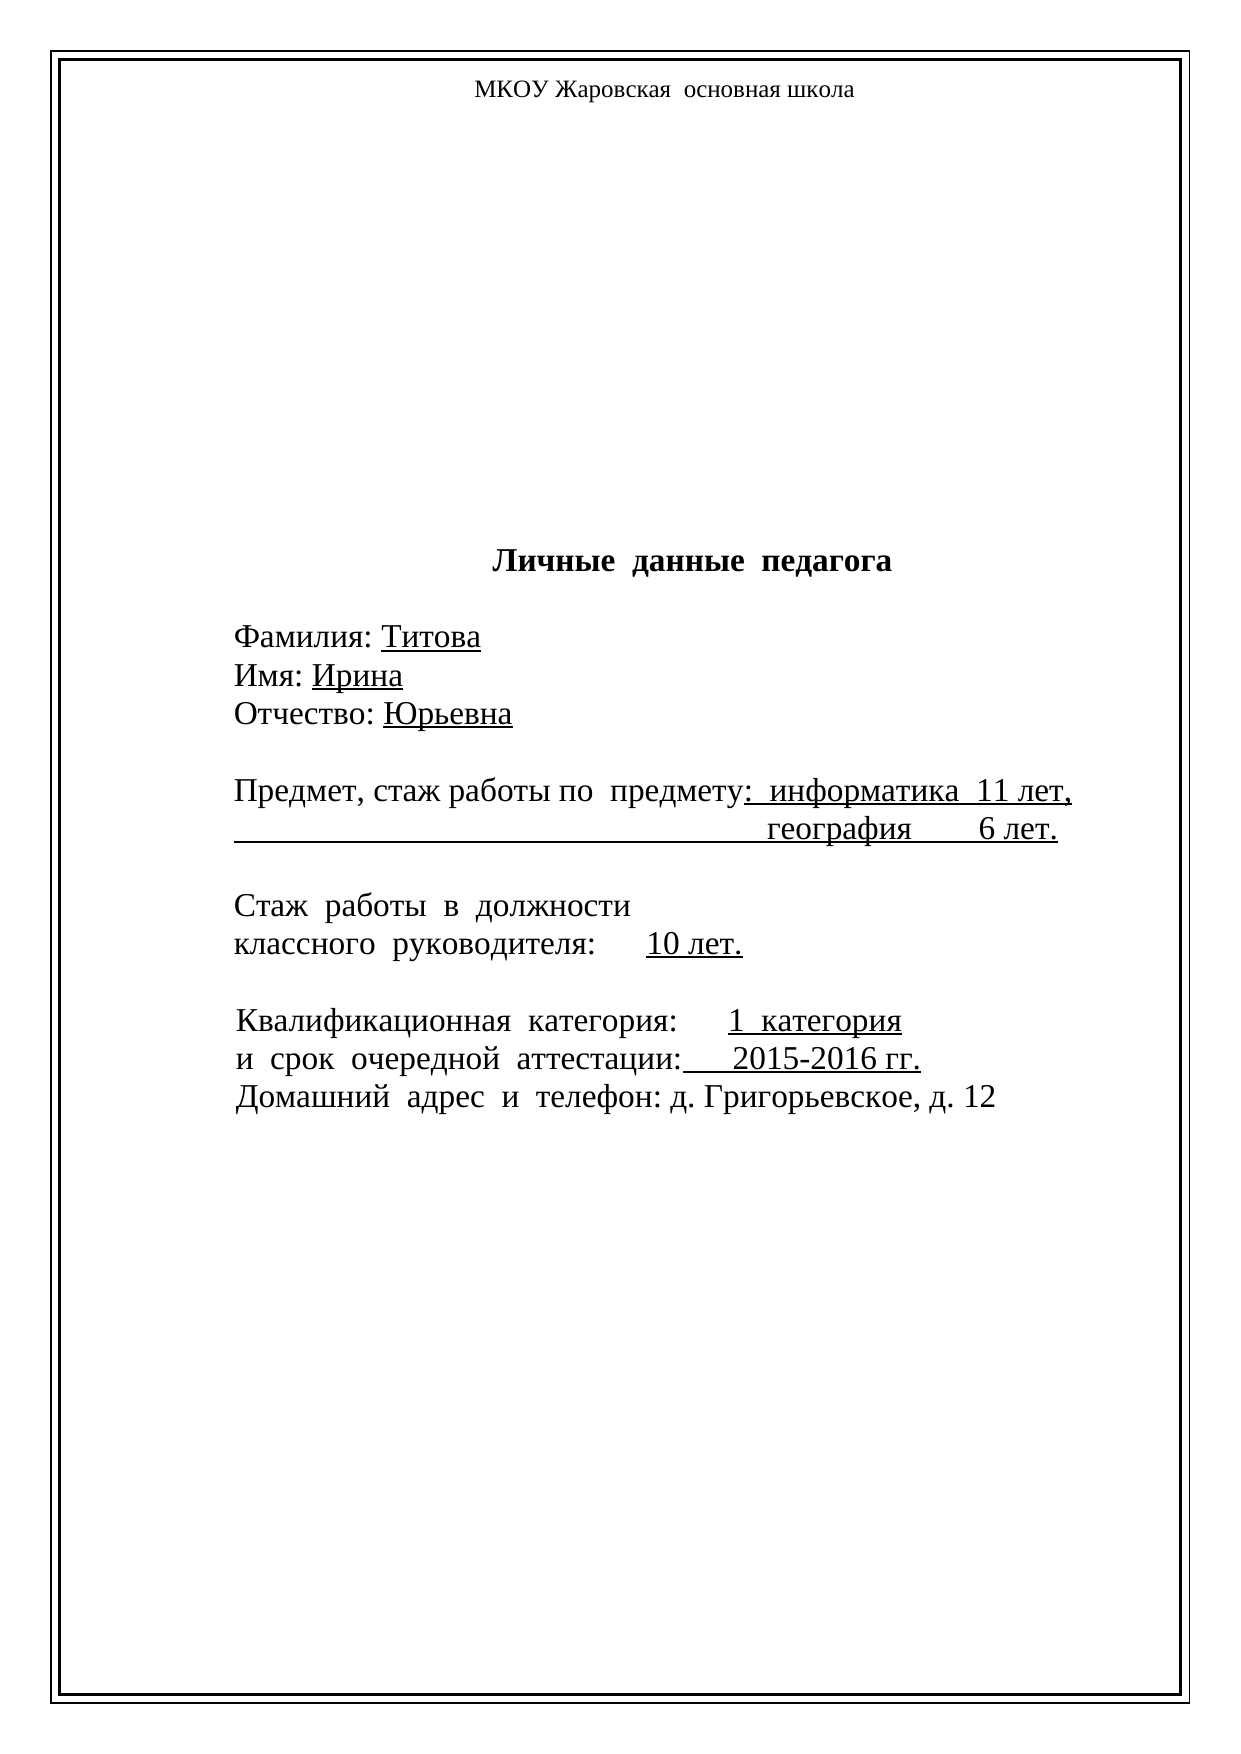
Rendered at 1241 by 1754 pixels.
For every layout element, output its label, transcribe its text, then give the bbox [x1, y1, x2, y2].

text Имя: Ирина [177, 655, 1152, 693]
text Стаж работы в должности [177, 885, 1152, 923]
text классного руководителя: 10 лет. [177, 923, 1152, 961]
text Фамилия: Титова [177, 616, 1152, 655]
text география 6 лет. [177, 808, 1152, 846]
text Отчество: Юрьевна [177, 693, 1152, 731]
text Предмет, стаж работы по предмету: информатика 11 лет, [177, 770, 1152, 808]
text Квалификационная категория: 1 категория [177, 1000, 1152, 1038]
text и срок очередной аттестации: 2015-2016 гг. [177, 1038, 1152, 1076]
text Личные данные педагога [177, 540, 1152, 578]
text Домашний адрес и телефон: д. Григорьевское, д. 12 [177, 1076, 1152, 1115]
